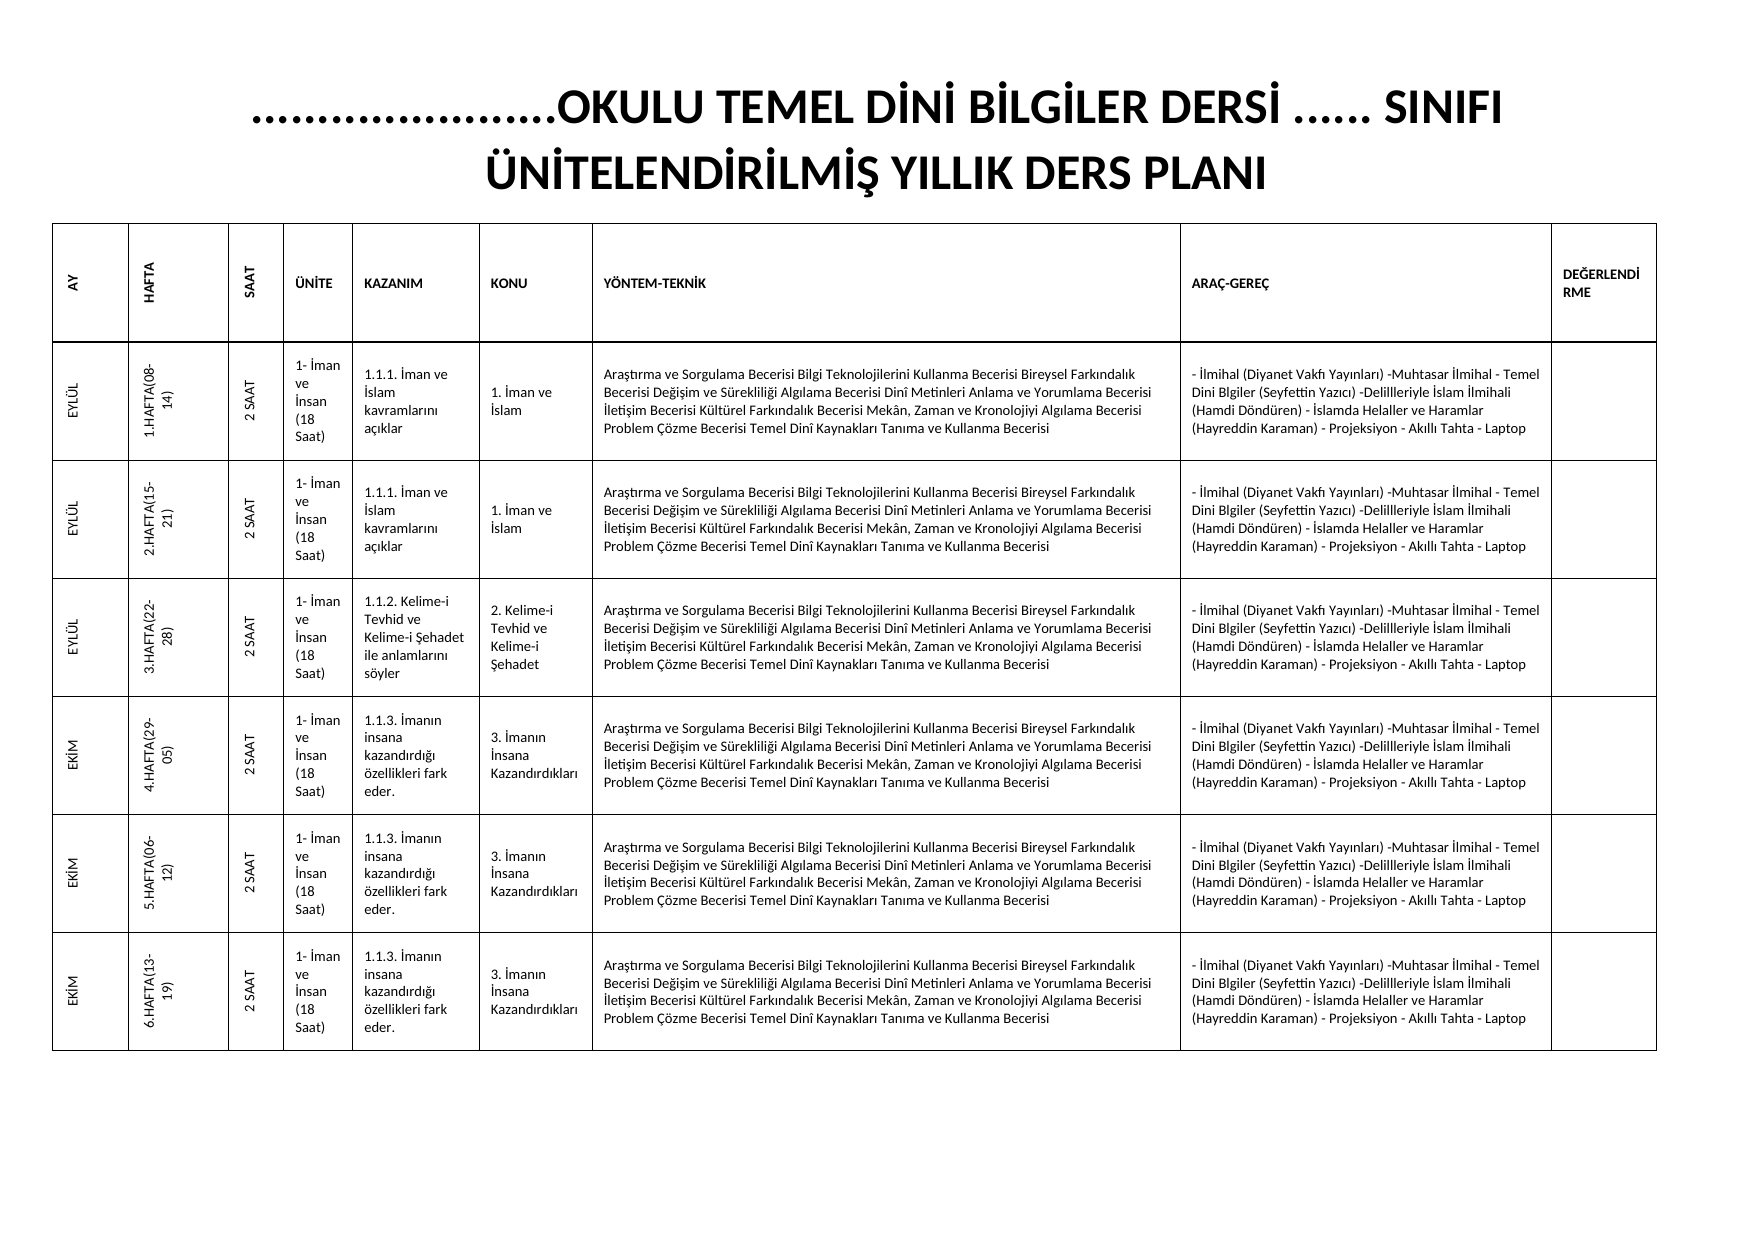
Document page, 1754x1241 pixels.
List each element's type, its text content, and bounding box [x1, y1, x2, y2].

table_cell 1.1.3. İmanın insana kazandırdığı özellikleri fark eder. [353, 697, 479, 814]
table_cell 2. Kelime-i Tevhid ve Kelime-i Şehadet [480, 579, 592, 696]
table_cell EKİM [53, 697, 128, 814]
table_cell 4.HAFTA(29-05) [129, 697, 228, 814]
table_cell 2 SAAT [229, 933, 283, 1050]
table_header SAAT [229, 224, 283, 341]
table_header ÜNİTE [284, 224, 352, 341]
table_cell 1.HAFTA(08-14) [129, 343, 228, 459]
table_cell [1181, 933, 1551, 1050]
table_cell 2 SAAT [229, 697, 283, 814]
table_cell [1552, 579, 1656, 696]
table_cell 6.HAFTA(13-19) [129, 933, 228, 1050]
table_cell 1. İman ve İslam [480, 461, 592, 578]
table_cell 1.1.1. İman ve İslam kavramlarını açıklar [353, 461, 479, 578]
table_cell [1552, 933, 1656, 1050]
table_header KONU [480, 224, 592, 341]
table_header HAFTA [129, 224, 228, 341]
table_header KAZANIM [353, 224, 479, 341]
table_cell 2 SAAT [229, 579, 283, 696]
table_cell 1. İman ve İslam [480, 343, 592, 459]
table_cell [1552, 697, 1656, 814]
table_header AY [53, 224, 128, 341]
table_cell 2 SAAT [229, 343, 283, 459]
text .......................OKULU TEMEL DİNİ BİLGİLER DERSİ ...... SINIFI ÜNİTELENDİRİLMİŞ YILLIK DERS PLANI [75, 75, 1679, 202]
table_cell 1.1.2. Kelime-i Tevhid ve Kelime-i Şehadet ile anlamlarını söyler [353, 579, 479, 696]
table_cell 3.HAFTA(22-28) [129, 579, 228, 696]
table_cell 1- İman ve İnsan (18 Saat) [284, 815, 352, 932]
table_cell EYLÜL [53, 579, 128, 696]
table_cell 1- İman ve İnsan (18 Saat) [284, 461, 352, 578]
table_cell 2 SAAT [229, 815, 283, 932]
table_cell 3. İmanın İnsana Kazandırdıkları [480, 933, 592, 1050]
table_cell 3. İmanın İnsana Kazandırdıkları [480, 815, 592, 932]
table_cell 1- İman ve İnsan (18 Saat) [284, 697, 352, 814]
table_cell 1.1.3. İmanın insana kazandırdığı özellikleri fark eder. [353, 815, 479, 932]
table_cell 1- İman ve İnsan (18 Saat) [284, 343, 352, 459]
table_cell 5.HAFTA(06-12) [129, 815, 228, 932]
table_header YÖNTEM-TEKNİK [593, 224, 1180, 341]
table_cell EYLÜL [53, 461, 128, 578]
table_cell 1- İman ve İnsan (18 Saat) [284, 579, 352, 696]
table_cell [593, 933, 1180, 1050]
table_cell 2.HAFTA(15-21) [129, 461, 228, 578]
table_cell 1.1.1. İman ve İslam kavramlarını açıklar [353, 343, 479, 459]
table_header DEĞERLENDİRME [1552, 224, 1656, 341]
table_cell 3. İmanın İnsana Kazandırdıkları [480, 697, 592, 814]
table_cell EKİM [53, 815, 128, 932]
table_cell 2 SAAT [229, 461, 283, 578]
table_cell 1- İman ve İnsan (18 Saat) [284, 933, 352, 1050]
table_header ARAÇ-GEREÇ [1181, 224, 1551, 341]
table_cell [1552, 815, 1656, 932]
table_cell [1552, 343, 1656, 459]
table_cell EYLÜL [53, 343, 128, 459]
table_cell EKİM [53, 933, 128, 1050]
table_cell [1552, 461, 1656, 578]
table_cell 1.1.3. İmanın insana kazandırdığı özellikleri fark eder. [353, 933, 479, 1050]
